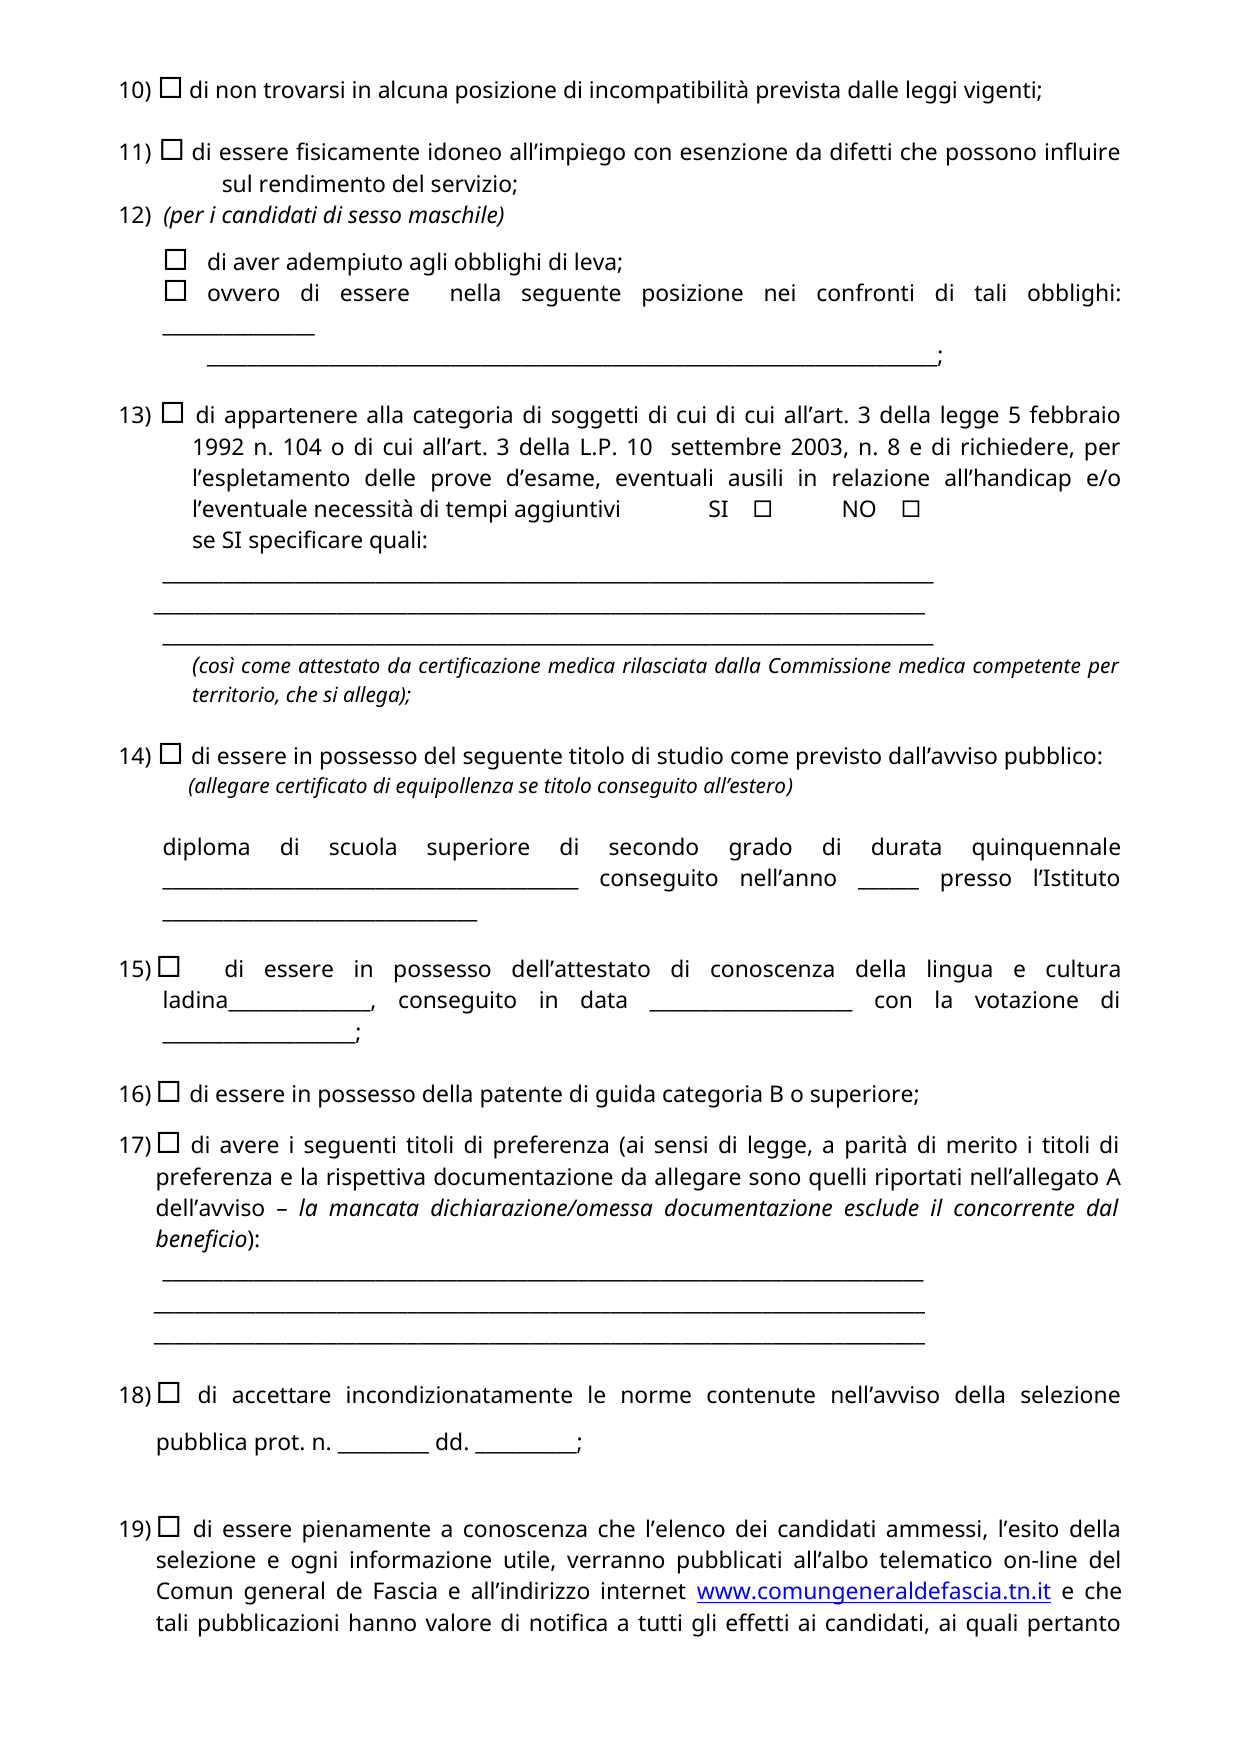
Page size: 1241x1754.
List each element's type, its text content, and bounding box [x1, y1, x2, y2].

text ___________________________________________________________________________ [162, 1254, 1122, 1286]
text diploma di scuola superiore di secondo grado di durata quinquennale _________________________________________ conseguito nell’anno ______ presso l’Istituto _______________________________ [162, 831, 1122, 925]
text 13) di appartenere alla categoria di soggetti di cui di cui all’art. 3 della legge 5 febbraio 1992 n. 104 o di cui all’art. 3 della L.P. 10 settembre 2003, n. 8 e di richiedere, per l’espletamento delle prove d’esame, eventuali ausili in relazione all’handicap e/o l’eventuale necessità di tempi aggiuntivi SI NO [118, 399, 1122, 524]
text ____________________________________________________________________________ [162, 555, 1122, 587]
text di aver adempiuto agli obblighi di leva; [118, 246, 1122, 277]
text 14) di essere in possesso del seguente titolo di studio come previsto dall’avviso pubblico: [118, 740, 1122, 771]
text (allegare certificato di equipollenza se titolo conseguito all’estero) [156, 771, 1122, 800]
list di accettare incondizionatamente le norme contenute nell’avviso della selezione pubblica prot. n. _________ dd. __________; [118, 1379, 1122, 1457]
text ovvero di essere nella seguente posizione nei confronti di tali obblighi: _______________ [118, 277, 1122, 339]
text ________________________________________________________________________; [207, 339, 1122, 371]
text (così come attestato da certificazione medica rilasciata dalla Commissione medica competente per territorio, che si allega); [192, 649, 1122, 709]
text ____________________________________________________________________________ [162, 618, 1122, 649]
text ____________________________________________________________________________ [118, 1317, 1122, 1348]
text ____________________________________________________________________________ [118, 1286, 1122, 1317]
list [118, 1513, 1122, 1638]
text 11) di essere fisicamente idoneo all’impiego con esenzione da difetti che possono influire sul rendimento del servizio; [118, 136, 1122, 199]
list di avere i seguenti titoli di preferenza (ai sensi di legge, a parità di merito i titoli di preferenza e la rispettiva documentazione da allegare sono quelli riportati nell’allegato A dell’avviso – la mancata dichiarazione/omessa documentazione esclude il concorrente dal beneficio): [118, 1129, 1122, 1254]
text se SI specificare quali: [162, 524, 1122, 555]
list di essere in possesso della patente di guida categoria B o superiore; [118, 1078, 1122, 1109]
list di essere in possesso dell’attestato di conoscenza della lingua e cultura ladina______________, conseguito in data ____________________ con la votazione di ___________________; [118, 953, 1122, 1047]
text ____________________________________________________________________________ [118, 587, 1122, 618]
text 12) (per i candidati di sesso maschile) [118, 199, 1122, 230]
text 10) di non trovarsi in alcuna posizione di incompatibilità prevista dalle leggi vigenti; [118, 74, 1122, 105]
